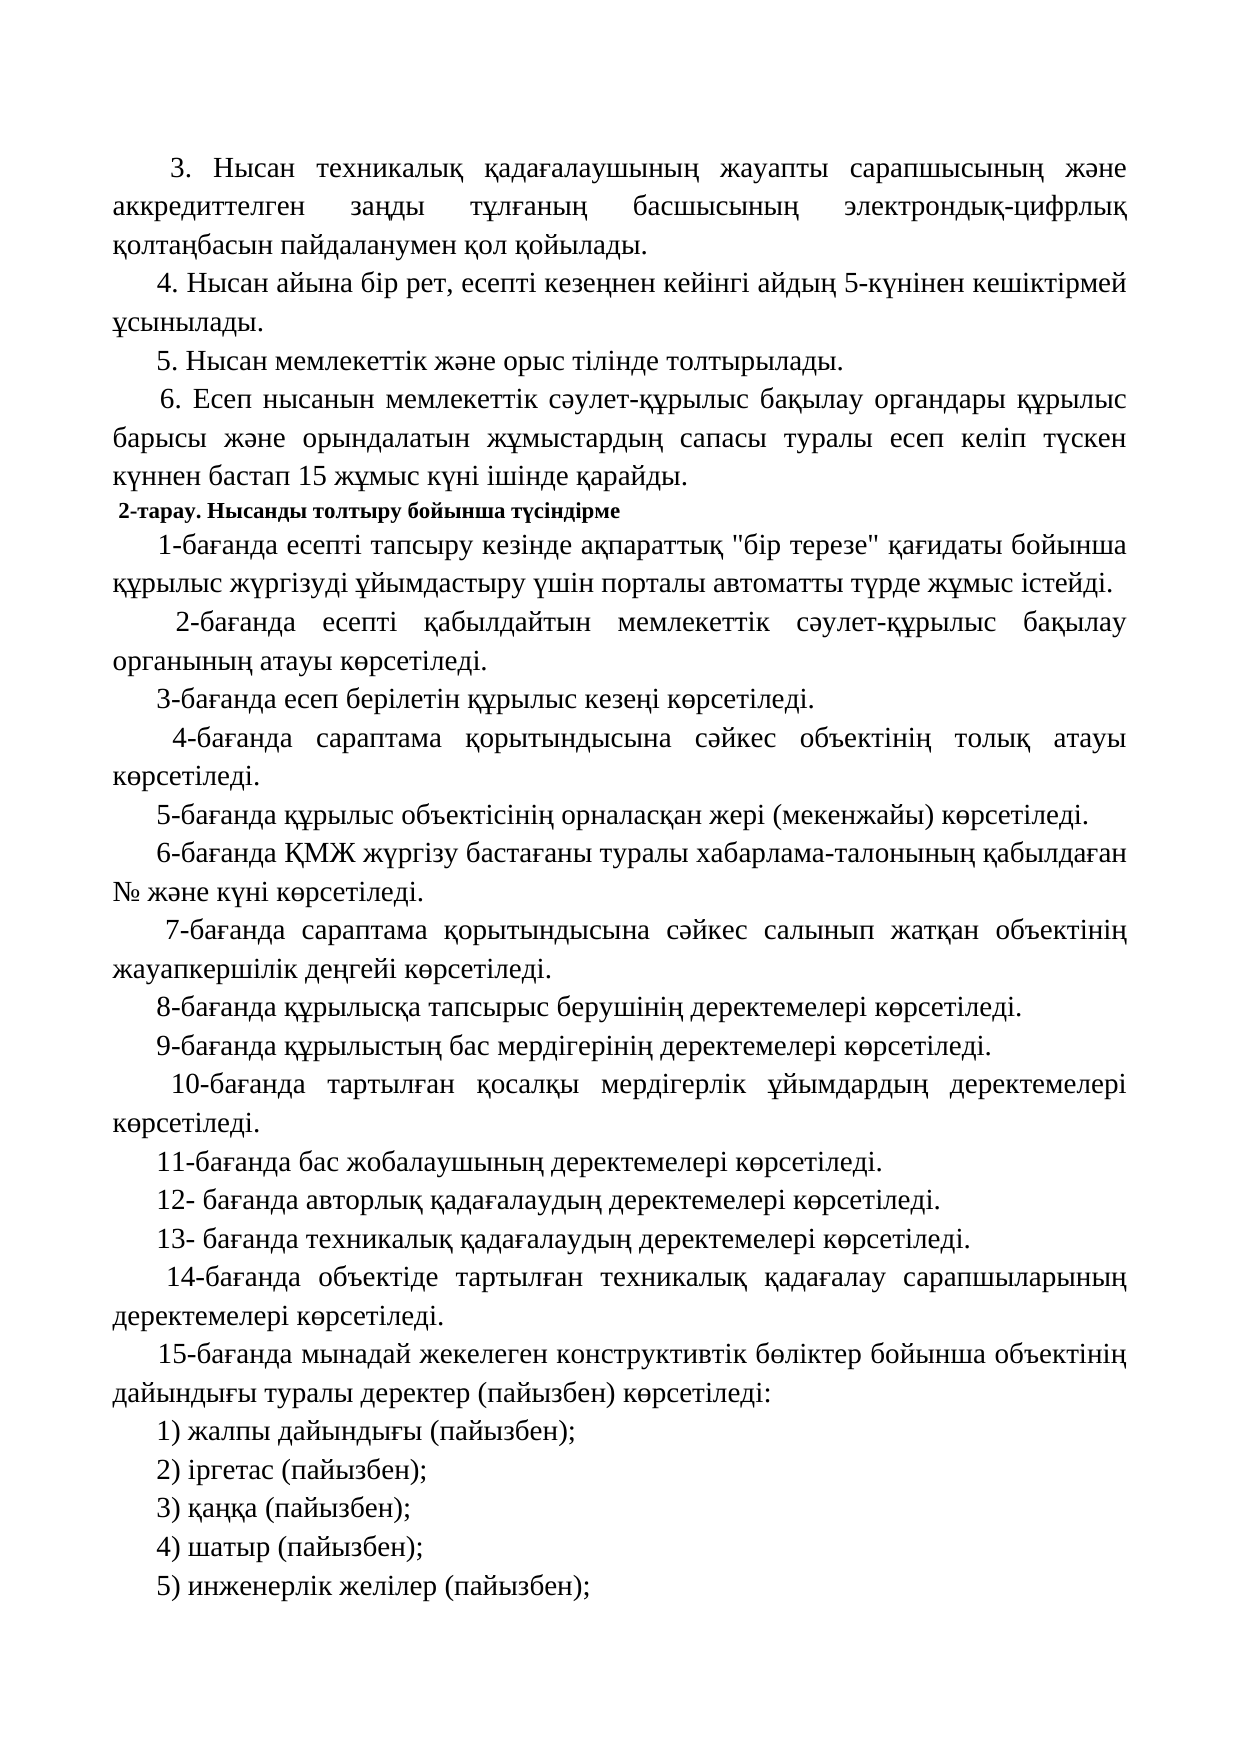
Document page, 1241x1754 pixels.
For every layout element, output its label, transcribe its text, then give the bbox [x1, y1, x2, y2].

text 5) инженерлік желілер (пайызбен); [112, 1568, 1128, 1601]
text 11-бағанда бас жобалаушының деректемелері көрсетіледі. [112, 1144, 1128, 1177]
text 1-бағанда есепті тапсыру кезінде ақпараттық "бір терезе" қағидаты бойынша құрылыс жүргізуді ұйымдастыру үшін порталы автоматты түрде жұмыс істейді. [112, 527, 1128, 599]
text 6. Есеп нысанын мемлекеттік сәулет-құрылыс бақылау органдары құрылыс барысы және орындалатын жұмыстардың сапасы туралы есеп келіп түскен күннен бастап 15 жұмыс күні ішінде қарайды. [112, 381, 1128, 492]
text 3. Нысан техникалық қадағалаушының жауапты сарапшысының және аккредиттелген заңды тұлғаның басшысының электрондық-цифрлық қолтаңбасын пайдаланумен қол қойылады. [112, 150, 1128, 261]
text 5. Нысан мемлекеттік және орыс тілінде толтырылады. [112, 343, 1128, 376]
text 12- бағанда авторлық қадағалаудың деректемелері көрсетіледі. [112, 1182, 1128, 1216]
text 6-бағанда ҚМЖ жүргізу бастағаны туралы хабарлама-талонының қабылдаған № және күні көрсетіледі. [112, 835, 1128, 907]
text 13- бағанда техникалық қадағалаудың деректемелері көрсетіледі. [112, 1221, 1128, 1254]
text 1) жалпы дайындығы (пайызбен); [112, 1413, 1128, 1447]
text 8-бағанда құрылысқа тапсырыс берушінің деректемелері көрсетіледі. [112, 989, 1128, 1023]
text 3-бағанда есеп берілетін құрылыс кезеңі көрсетіледі. [112, 681, 1128, 715]
text 15-бағанда мынадай жекелеген конструктивтік бөліктер бойынша объектінің дайындығы туралы деректер (пайызбен) көрсетіледі: [112, 1336, 1128, 1408]
text 7-бағанда сараптама қорытындысына сәйкес салынып жатқан объектінің жауапкершілік деңгейі көрсетіледі. [112, 912, 1128, 984]
text 10-бағанда тартылған қосалқы мердігерлік ұйымдардың деректемелері көрсетіледі. [112, 1067, 1128, 1139]
text 5-бағанда құрылыс объектісінің орналасқан жері (мекенжайы) көрсетіледі. [112, 797, 1128, 830]
text 4. Нысан айына бір рет, есепті кезеңнен кейінгі айдың 5-күнінен кешіктірмей ұсынылады. [112, 266, 1128, 338]
text 3) қаңқа (пайызбен); [112, 1491, 1128, 1524]
text 14-бағанда объектіде тартылған техникалық қадағалау сарапшыларының деректемелері көрсетіледі. [112, 1259, 1128, 1331]
text 2-бағанда есепті қабылдайтын мемлекеттік сәулет-құрылыс бақылау органының атауы көрсетіледі. [112, 604, 1128, 676]
text 2) іргетас (пайызбен); [112, 1452, 1128, 1486]
text 2-тарау. Нысанды толтыру бойынша түсіндірме [112, 497, 1128, 523]
text 9-бағанда құрылыстың бас мердігерінің деректемелері көрсетіледі. [112, 1028, 1128, 1062]
text 4) шатыр (пайызбен); [112, 1529, 1128, 1563]
text 4-бағанда сараптама қорытындысына сәйкес объектінің толық атауы көрсетіледі. [112, 720, 1128, 792]
